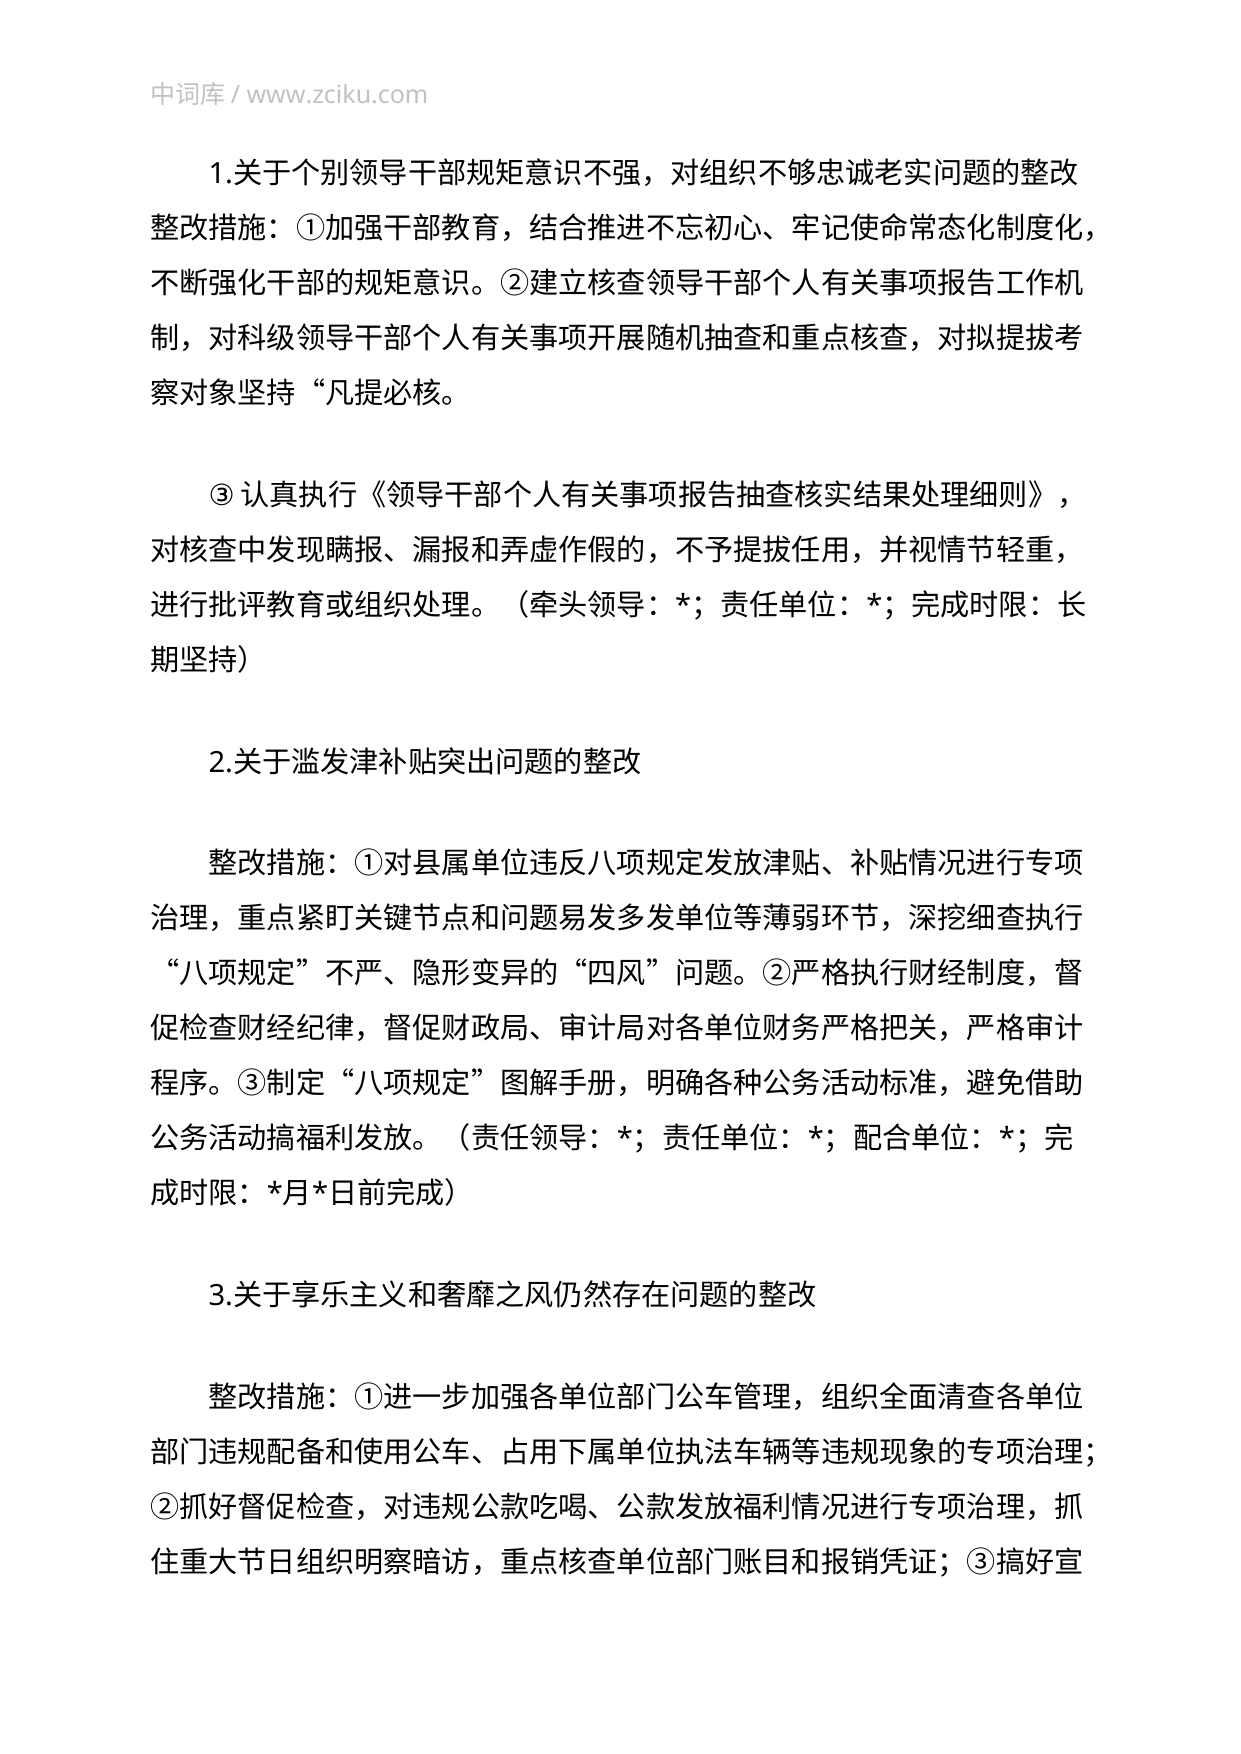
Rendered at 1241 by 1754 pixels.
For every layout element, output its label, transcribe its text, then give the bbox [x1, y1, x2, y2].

text ③认真执行《领导干部个人有关事项报告抽查核实结果处理细则》，对核查中发现瞒报、漏报和弄虚作假的，不予提拔任用，并视情节轻重，进行批评教育或组织处理。（牵头领导：*；责任单位：*；完成时限：长期坚持） [150, 471, 1090, 679]
text 3.关于享乐主义和奢靡之风仍然存在问题的整改 [150, 1272, 1090, 1314]
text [150, 1373, 1090, 1581]
text 2.关于滥发津补贴突出问题的整改 [150, 738, 1090, 781]
text 整改措施：①对县属单位违反八项规定发放津贴、补贴情况进行专项治理，重点紧盯关键节点和问题易发多发单位等薄弱环节，深挖细查执行“八项规定”不严、隐形变异的“四风”问题。②严格执行财经制度，督促检查财经纪律，督促财政局、审计局对各单位财务严格把关，严格审计程序。③制定“八项规定”图解手册，明确各种公务活动标准，避免借助公务活动搞福利发放。（责任领导：*；责任单位：*；配合单位：*；完成时限：*月*日前完成） [150, 840, 1090, 1212]
text 1.关于个别领导干部规矩意识不强，对组织不够忠诚老实问题的整改整改措施：①加强干部教育，结合推进不忘初心、牢记使命常态化制度化，不断强化干部的规矩意识。②建立核查领导干部个人有关事项报告工作机制，对科级领导干部个人有关事项开展随机抽查和重点核查，对拟提拔考察对象坚持“凡提必核。 [150, 150, 1090, 412]
